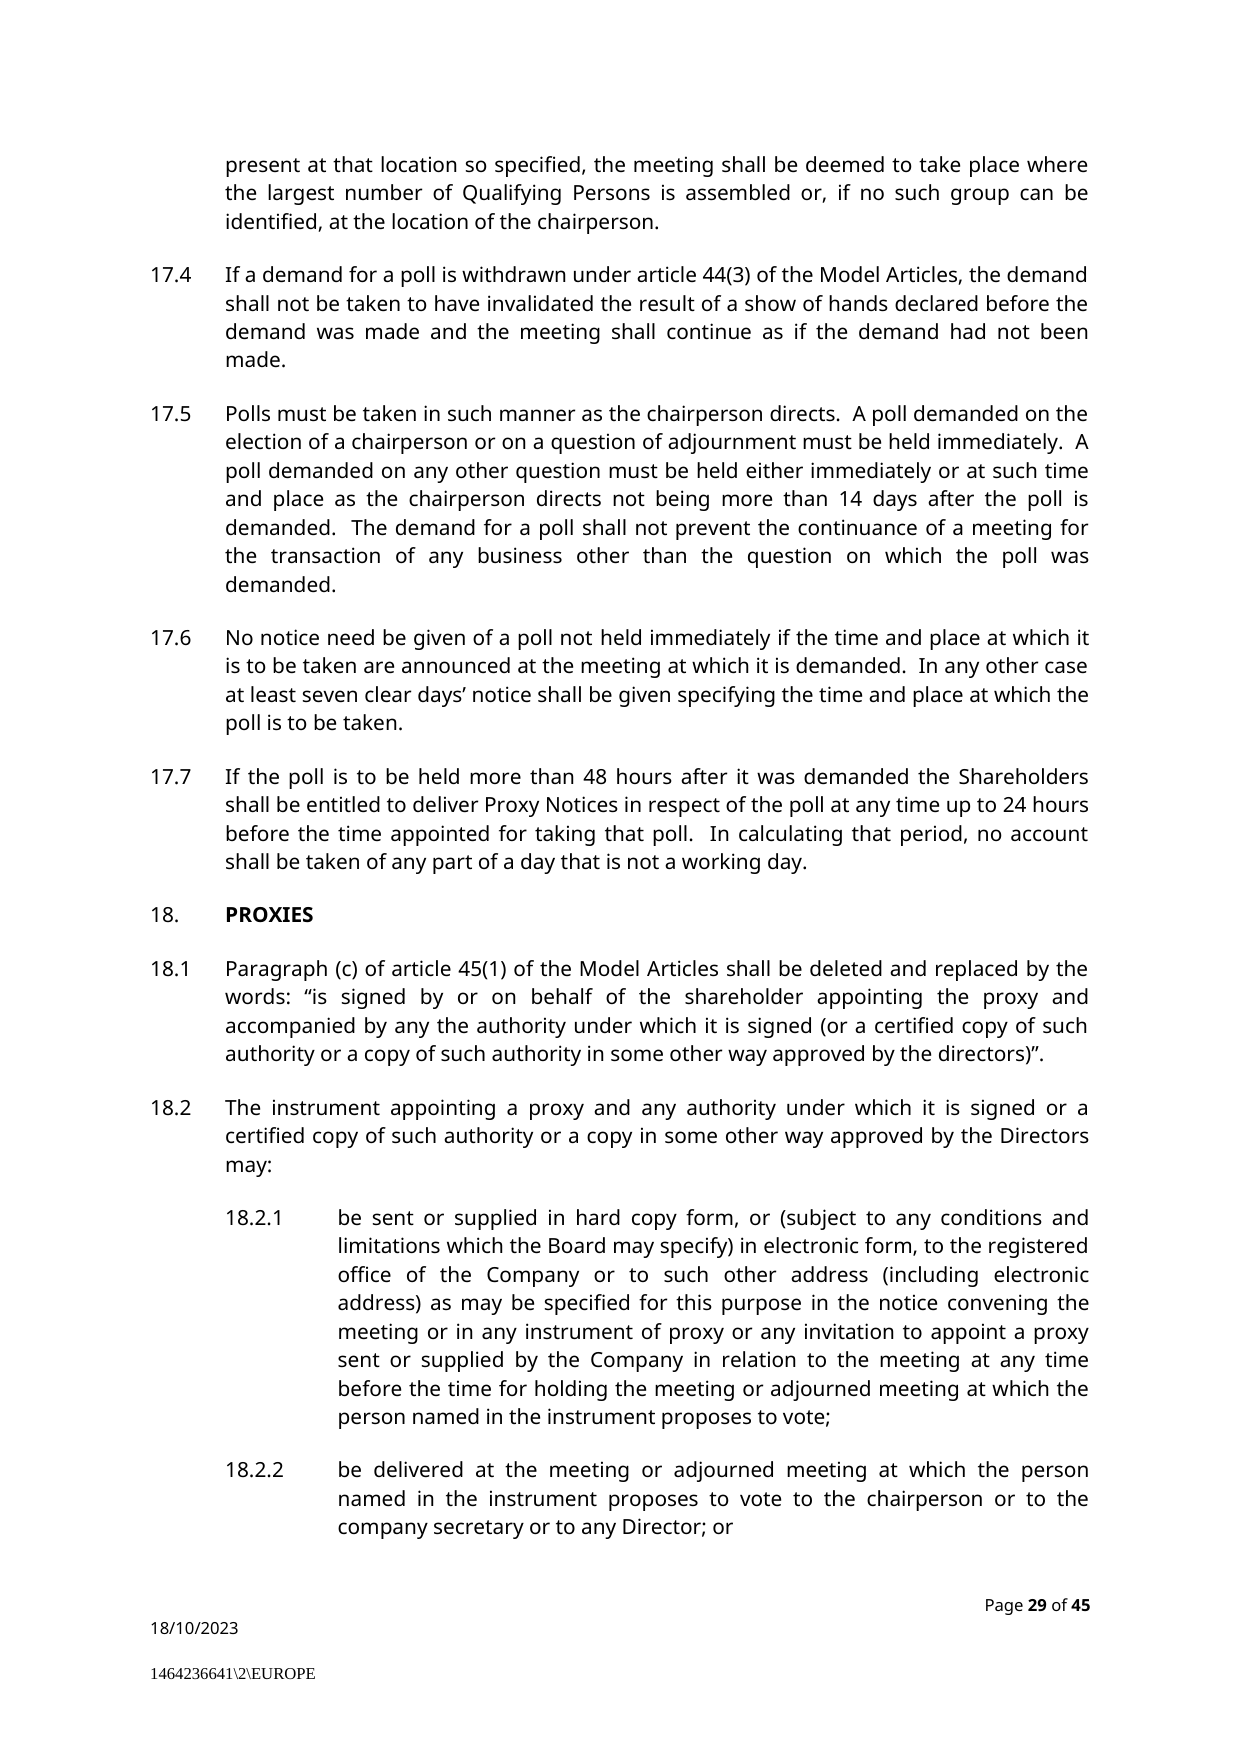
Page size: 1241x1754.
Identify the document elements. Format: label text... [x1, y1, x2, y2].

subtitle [150, 150, 1090, 235]
subtitle If the poll is to be held more than 48 hours after it was demanded the Shareholders shall be entitled to deliver Proxy Notices in respect of the poll at any time up to 24 hours before the time appointed for taking that poll. In calculating that period, no account shall be taken of any part of a day that is not a working day. [150, 762, 1090, 876]
subtitle Proxies [150, 901, 1090, 929]
subtitle No notice need be given of a poll not held immediately if the time and place at which it is to be taken are announced at the meeting at which it is demanded. In any other case at least seven clear days’ notice shall be given specifying the time and place at which the poll is to be taken. [150, 623, 1090, 737]
subtitle be sent or supplied in hard copy form, or (subject to any conditions and limitations which the Board may specify) in electronic form, to the registered office of the Company or to such other address (including electronic address) as may be specified for this purpose in the notice convening the meeting or in any instrument of proxy or any invitation to appoint a proxy sent or supplied by the Company in relation to the meeting at any time before the time for holding the meeting or adjourned meeting at which the person named in the instrument proposes to vote; [225, 1203, 1090, 1431]
subtitle If a demand for a poll is withdrawn under article 44(3) of the Model Articles, the demand shall not be taken to have invalidated the result of a show of hands declared before the demand was made and the meeting shall continue as if the demand had not been made. [150, 260, 1090, 374]
subtitle The instrument appointing a proxy and any authority under which it is signed or a certified copy of such authority or a copy in some other way approved by the Directors may: [150, 1093, 1090, 1178]
subtitle be delivered at the meeting or adjourned meeting at which the person named in the instrument proposes to vote to the chairperson or to the company secretary or to any Director; or [225, 1456, 1090, 1541]
subtitle Polls must be taken in such manner as the chairperson directs. A poll demanded on the election of a chairperson or on a question of adjournment must be held immediately. A poll demanded on any other question must be held either immediately or at such time and place as the chairperson directs not being more than 14 days after the poll is demanded. The demand for a poll shall not prevent the continuance of a meeting for the transaction of any business other than the question on which the poll was demanded. [150, 399, 1090, 598]
subtitle Paragraph (c) of article 45(1) of the Model Articles shall be deleted and replaced by the words: “is signed by or on behalf of the shareholder appointing the proxy and accompanied by any the authority under which it is signed (or a certified copy of such authority or a copy of such authority in some other way approved by the directors)”. [150, 954, 1090, 1068]
